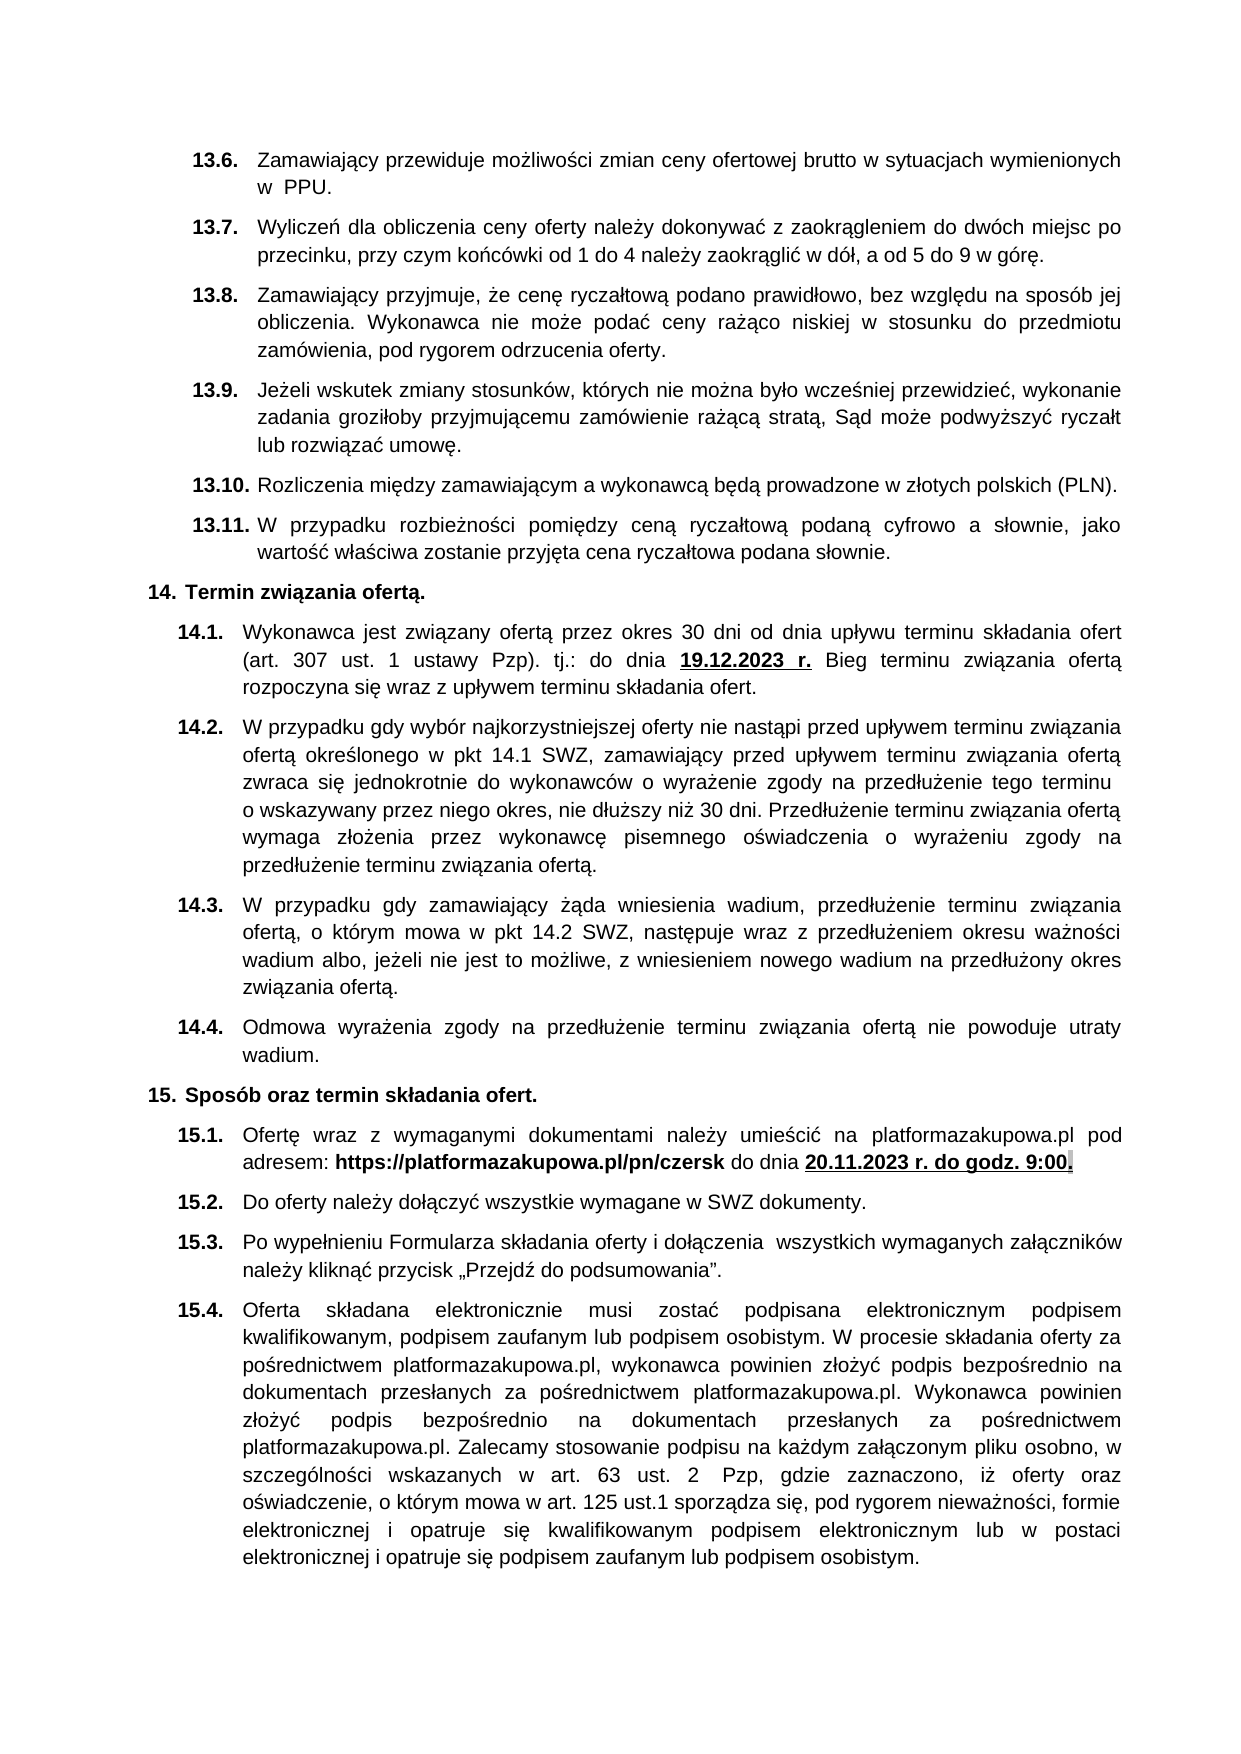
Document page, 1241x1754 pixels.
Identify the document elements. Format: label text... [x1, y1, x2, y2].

list W przypadku rozbieżności pomiędzy ceną ryczałtową podaną cyfrowo a słownie, jako wartość właściwa zostanie przyjęta cena ryczałtowa podana słownie. [192, 513, 1122, 564]
list Wyliczeń dla obliczenia ceny oferty należy dokonywać z zaokrągleniem do dwóch miejsc po przecinku, przy czym końcówki od 1 do 4 należy zaokrąglić w dół, a od 5 do 9 w górę. [192, 215, 1122, 267]
list Po wypełnieniu Formularza składania oferty i dołączenia wszystkich wymaganych załączników należy kliknąć przycisk „Przejdź do podsumowania”. [177, 1230, 1122, 1282]
list Zamawiający przewiduje możliwości zmian ceny ofertowej brutto w sytuacjach wymienionych w PPU. [192, 148, 1122, 199]
list W przypadku gdy zamawiający żąda wniesienia wadium, przedłużenie terminu związania ofertą, o którym mowa w pkt 14.2 SWZ, następuje wraz z przedłużeniem okresu ważności wadium albo, jeżeli nie jest to możliwe, z wniesieniem nowego wadium na przedłużony okres związania ofertą. [177, 893, 1122, 999]
list Oferta składana elektronicznie musi zostać podpisana elektronicznym podpisem kwalifikowanym, podpisem zaufanym lub podpisem osobistym. W procesie składania oferty za pośrednictwem platformazakupowa.pl, wykonawca powinien złożyć podpis bezpośrednio na dokumentach przesłanych za pośrednictwem platformazakupowa.pl. Wykonawca powinien złożyć podpis bezpośrednio na dokumentach przesłanych za pośrednictwem platformazakupowa.pl. Zalecamy stosowanie podpisu na każdym załączonym pliku osobno, w szczególności wskazanych w art. 63 ust. 2 Pzp, gdzie zaznaczono, iż oferty oraz oświadczenie, o którym mowa w art. 125 ust.1 sporządza się, pod rygorem nieważności, formie elektronicznej i opatruje się kwalifikowanym podpisem elektronicznym lub w postaci elektronicznej i opatruje się podpisem zaufanym lub podpisem osobistym. [177, 1298, 1122, 1569]
list W przypadku gdy wybór najkorzystniejszej oferty nie nastąpi przed upływem terminu związania ofertą określonego w pkt 14.1 SWZ, zamawiający przed upływem terminu związania ofertą zwraca się jednokrotnie do wykonawców o wyrażenie zgody na przedłużenie tego terminu o wskazywany przez niego okres, nie dłuższy niż 30 dni. Przedłużenie terminu związania ofertą wymaga złożenia przez wykonawcę pisemnego oświadczenia o wyrażeniu zgody na przedłużenie terminu związania ofertą. [177, 715, 1122, 877]
list Termin związania ofertą. [148, 580, 1122, 604]
list Rozliczenia między zamawiającym a wykonawcą będą prowadzone w złotych polskich (PLN). [192, 473, 1122, 497]
list Odmowa wyrażenia zgody na przedłużenie terminu związania ofertą nie powoduje utraty wadium. [177, 1015, 1122, 1067]
list Zamawiający przyjmuje, że cenę ryczałtową podano prawidłowo, bez względu na sposób jej obliczenia. Wykonawca nie może podać ceny rażąco niskiej w stosunku do przedmiotu zamówienia, pod rygorem odrzucenia oferty. [192, 283, 1122, 362]
list Wykonawca jest związany ofertą przez okres 30 dni od dnia upływu terminu składania ofert (art. 307 ust. 1 ustawy Pzp). tj.: do dnia 19.12.2023 r. Bieg terminu związania ofertą rozpoczyna się wraz z upływem terminu składania ofert. [177, 620, 1122, 699]
list Ofertę wraz z wymaganymi dokumentami należy umieścić na platformazakupowa.pl pod adresem: https://platformazakupowa.pl/pn/czersk do dnia 20.11.2023 r. do godz. 9:00. [177, 1123, 1122, 1174]
list Sposób oraz termin składania ofert. [148, 1083, 1122, 1107]
list Do oferty należy dołączyć wszystkie wymagane w SWZ dokumenty. [177, 1190, 1122, 1214]
list Jeżeli wskutek zmiany stosunków, których nie można było wcześniej przewidzieć, wykonanie zadania groziłoby przyjmującemu zamówienie rażącą stratą, Sąd może podwyższyć ryczałt lub rozwiązać umowę. [192, 378, 1122, 457]
